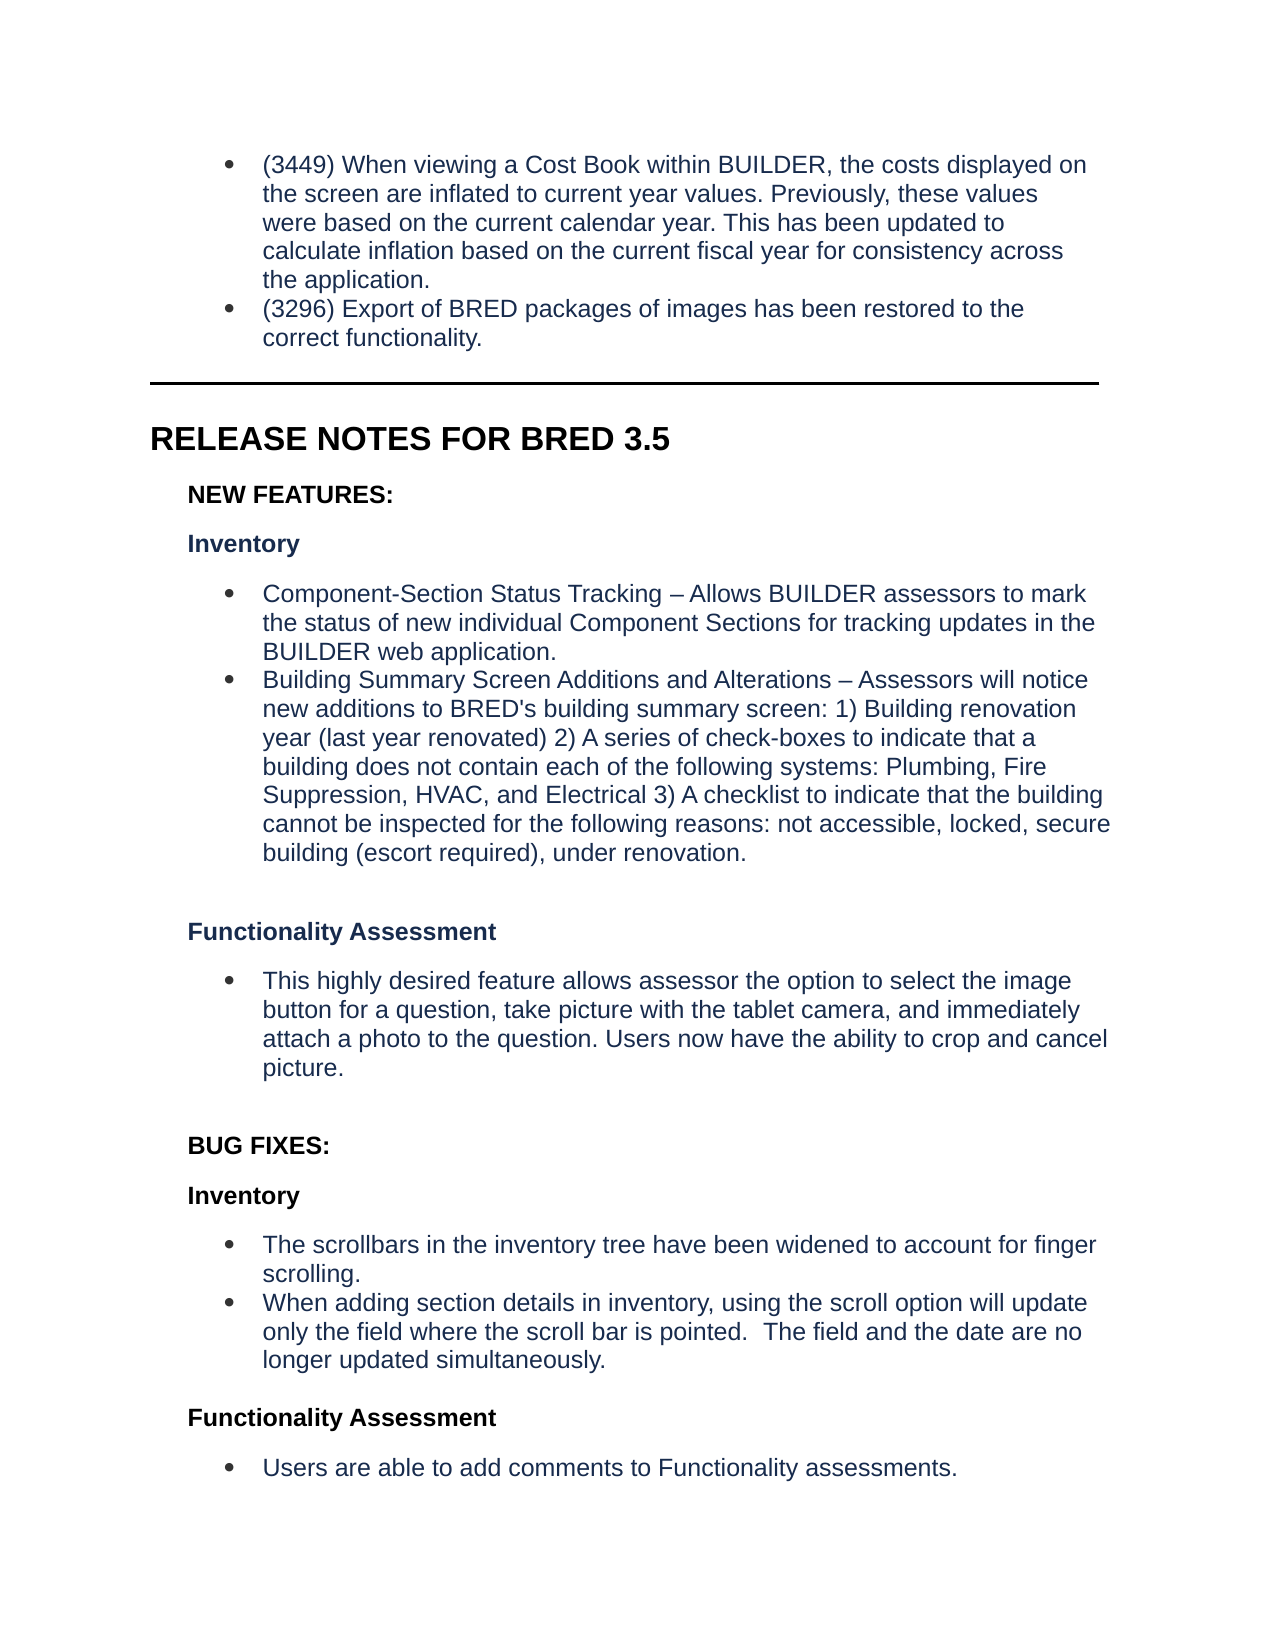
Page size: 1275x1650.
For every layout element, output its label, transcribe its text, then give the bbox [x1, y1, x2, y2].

text Inventory [187, 1181, 1125, 1209]
list (3449) When viewing a Cost Book within BUILDER, the costs displayed on the screen are inflated to current year values. Previously, these values were based on the current calendar year. This has been updated to calculate inflation based on the current fiscal year for consistency across the application. [225, 150, 1099, 294]
list (3296) Export of BRED packages of images has been restored to the correct functionality. [225, 294, 1099, 351]
text Inventory [187, 529, 1125, 558]
list Building Summary Screen Additions and Alterations – Assessors will notice new additions to BRED's building summary screen: 1) Building renovation year (last year renovated) 2) A series of check-boxes to indicate that a building does not contain each of the following systems: Plumbing, Fire Suppression, HVAC, and Electrical 3) A checklist to indicate that the building cannot be inspected for the following reasons: not accessible, locked, secure building (escort required), under renovation. [225, 665, 1125, 867]
text RELEASE NOTES FOR BRED 3.5 [150, 419, 1099, 457]
list Component-Section Status Tracking – Allows BUILDER assessors to mark the status of new individual Component Sections for tracking updates in the BUILDER web application. [225, 579, 1125, 665]
list When adding section details in inventory, using the scroll option will update only the field where the scroll bar is pointed. The field and the date are no longer updated simultaneously. [225, 1288, 1125, 1374]
list Users are able to add comments to Functionality assessments. [225, 1453, 1125, 1482]
text Functionality Assessment [187, 1403, 1125, 1432]
text NEW FEATURES: [187, 480, 1125, 508]
text Functionality Assessment [187, 916, 1125, 945]
text BUG FIXES: [187, 1131, 1125, 1160]
list The scrollbars in the inventory tree have been widened to account for finger scrolling. [225, 1230, 1125, 1288]
list This highly desired feature allows assessor the option to select the image button for a question, take picture with the tablet camera, and immediately attach a photo to the question. Users now have the ability to crop and cancel picture. [225, 966, 1125, 1081]
